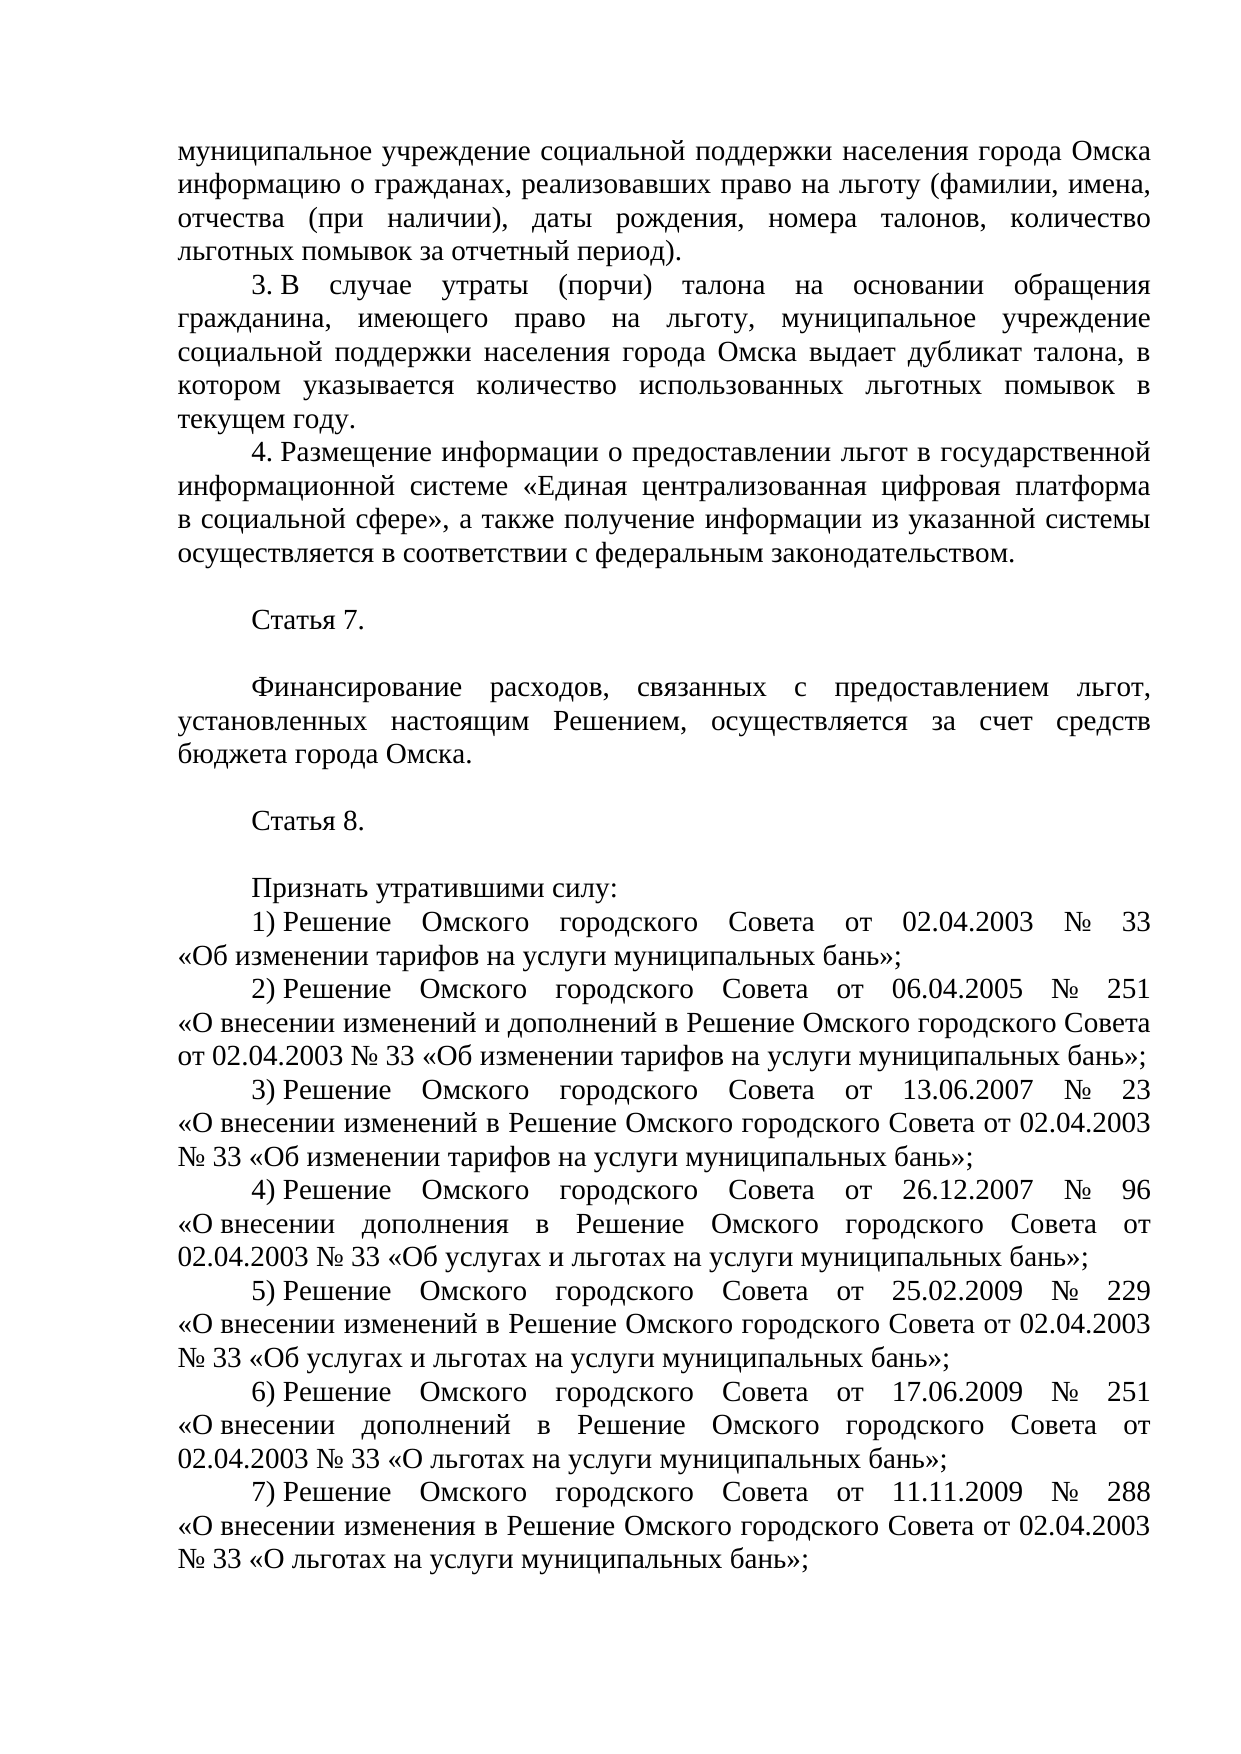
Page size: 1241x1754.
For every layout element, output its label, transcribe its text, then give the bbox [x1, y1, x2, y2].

text 4) Решение Омского городского Совета от 26.12.2007 № 96 «О внесении дополнения в Решение Омского городского Совета от 02.04.2003 № 33 «Об услугах и льготах на услуги муниципальных бань»; [177, 1172, 1152, 1273]
text 2) Решение Омского городского Совета от 06.04.2005 № 251 «О внесении изменений и дополнений в Решение Омского городского Совета от 02.04.2003 № 33 «Об изменении тарифов на услуги муниципальных бань»; [177, 971, 1152, 1072]
text 4. Размещение информации о предоставлении льгот в государственной информационной системе «Единая централизованная цифровая платформа в социальной сфере», а также получение информации из указанной системы осуществляется в соответствии с федеральным законодательством. [177, 434, 1152, 569]
text 1) Решение Омского городского Совета от 02.04.2003 № 33 «Об изменении тарифов на услуги муниципальных бань»; [177, 904, 1152, 971]
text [177, 133, 1152, 267]
text 7) Решение Омского городского Совета от 11.11.2009 № 288 «О внесении изменения в Решение Омского городского Совета от 02.04.2003 № 33 «О льготах на услуги муниципальных бань»; [177, 1474, 1152, 1575]
text Статья 7. [177, 602, 1152, 636]
text Признать утратившими силу: [177, 871, 1152, 904]
text Финансирование расходов, связанных с предоставлением льгот, установленных настоящим Решением, осуществляется за счет средств бюджета города Омска. [177, 669, 1152, 770]
text 5) Решение Омского городского Совета от 25.02.2009 № 229 «О внесении изменений в Решение Омского городского Совета от 02.04.2003 № 33 «Об услугах и льготах на услуги муниципальных бань»; [177, 1273, 1152, 1374]
text 3) Решение Омского городского Совета от 13.06.2007 № 23 «О внесении изменений в Решение Омского городского Совета от 02.04.2003 № 33 «Об изменении тарифов на услуги муниципальных бань»; [177, 1072, 1152, 1172]
text 6) Решение Омского городского Совета от 17.06.2009 № 251 «О внесении дополнений в Решение Омского городского Совета от 02.04.2003 № 33 «О льготах на услуги муниципальных бань»; [177, 1374, 1152, 1474]
text 3. В случае утраты (порчи) талона на основании обращения гражданина, имеющего право на льготу, муниципальное учреждение социальной поддержки населения города Омска выдает дубликат талона, в котором указывается количество использованных льготных помывок в текущем году. [177, 267, 1152, 434]
text Статья 8. [177, 803, 1152, 837]
